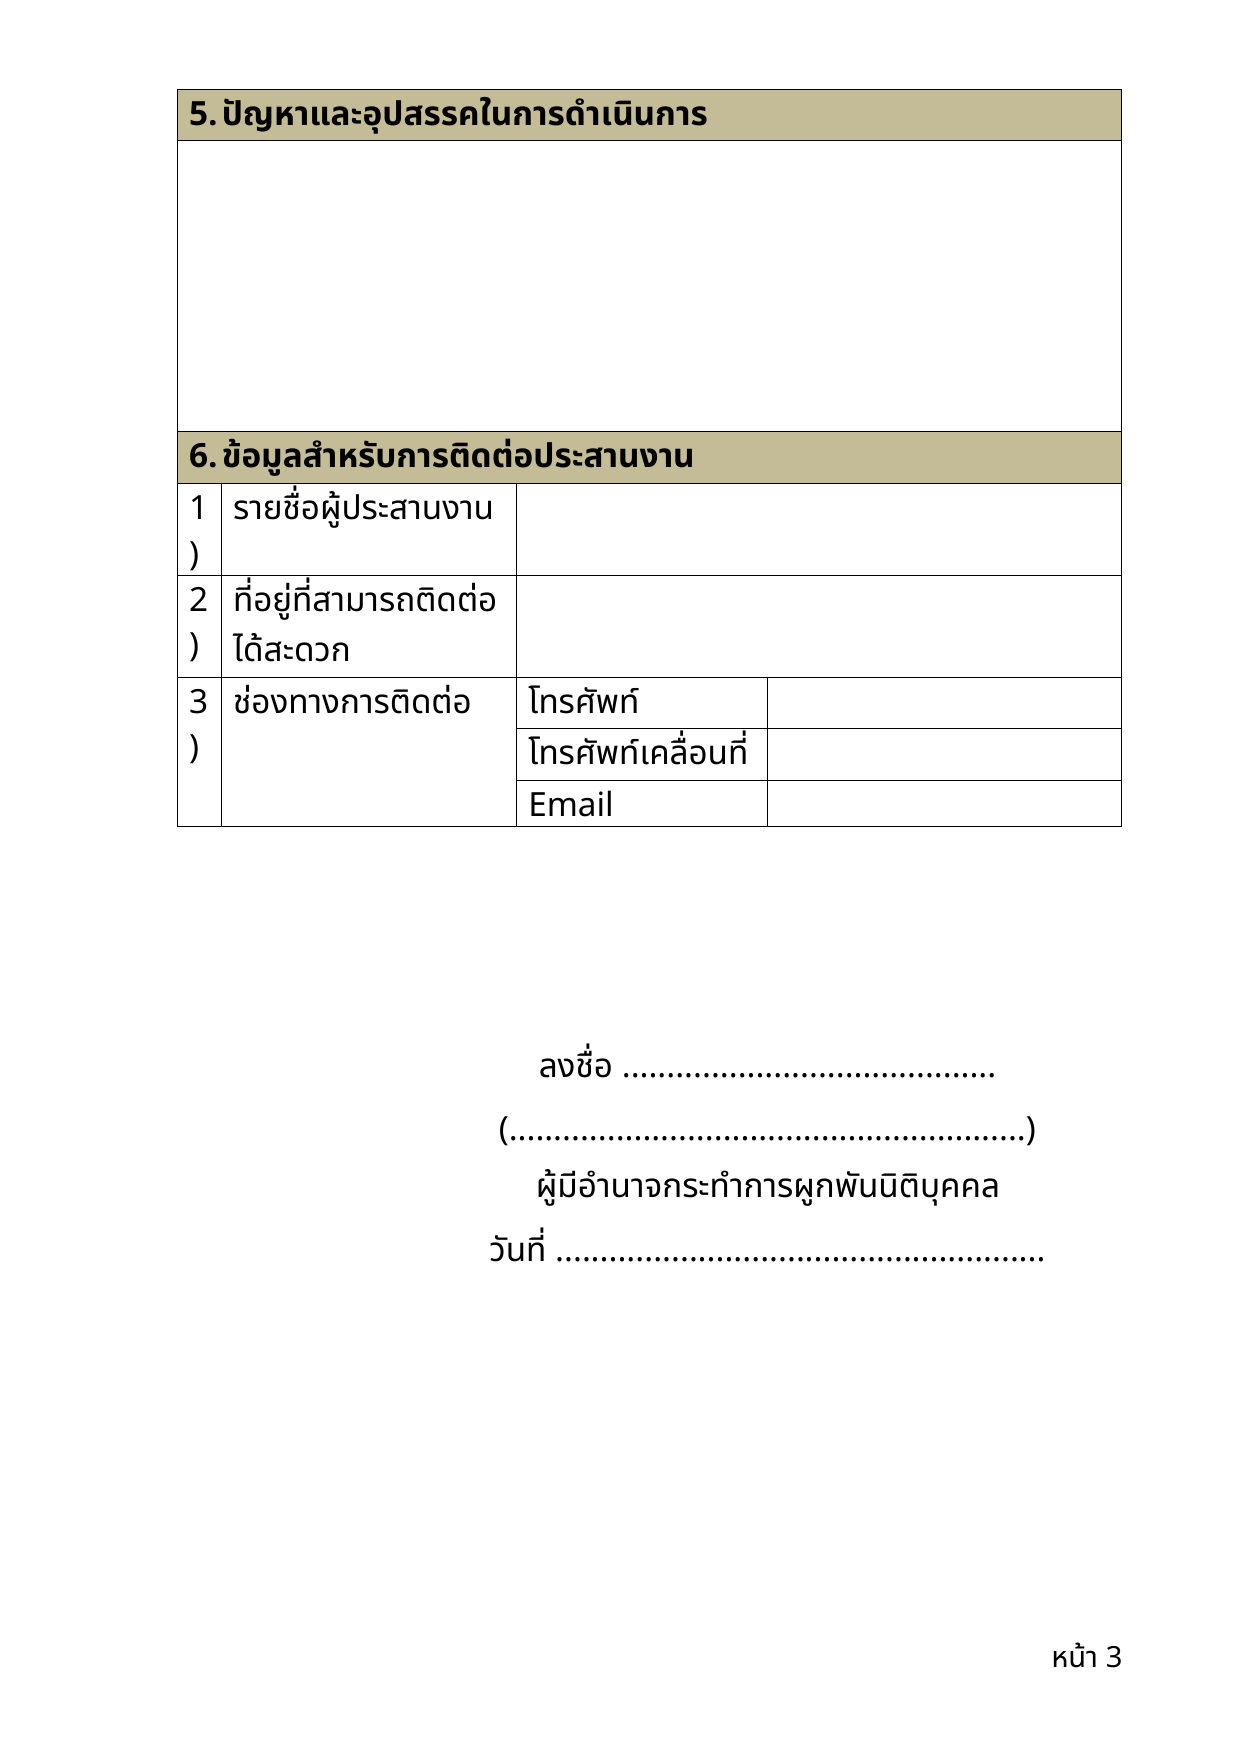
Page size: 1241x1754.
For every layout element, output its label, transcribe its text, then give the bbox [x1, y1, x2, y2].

table_cell [768, 781, 1121, 826]
table_cell ช่องทางการติดต่อ [222, 678, 516, 826]
text ผู้มีอำนาจกระทำการผูกพันนิติบุคคล [177, 1162, 1122, 1213]
table_cell ที่อยู่ที่สามารถติดต่อได้สะดวก [222, 576, 516, 677]
table_cell [768, 729, 1121, 779]
table_cell 1) [178, 484, 221, 575]
text ลงชื่อ .......................................... [177, 1041, 1122, 1092]
table_cell [517, 576, 1121, 677]
table_cell [768, 678, 1121, 728]
text วันที่ ....................................................... [177, 1225, 1122, 1276]
table_cell รายชื่อผู้ประสานงาน [222, 484, 516, 575]
table_cell [517, 484, 1121, 575]
table_cell 2) [178, 576, 221, 677]
table_cell 3) [178, 678, 221, 826]
table_cell 6. ข้อมูลสำหรับการติดต่อประสานงาน [178, 432, 1121, 483]
table_cell [178, 141, 1121, 431]
text (..........................................................) [177, 1104, 1122, 1150]
table_cell โทรศัพท์เคลื่อนที่ [517, 729, 767, 779]
table_cell โทรศัพท์ [517, 678, 767, 728]
table_cell 5. ปัญหาและอุปสรรคในการดำเนินการ [178, 90, 1121, 140]
table_cell Email [517, 781, 767, 826]
